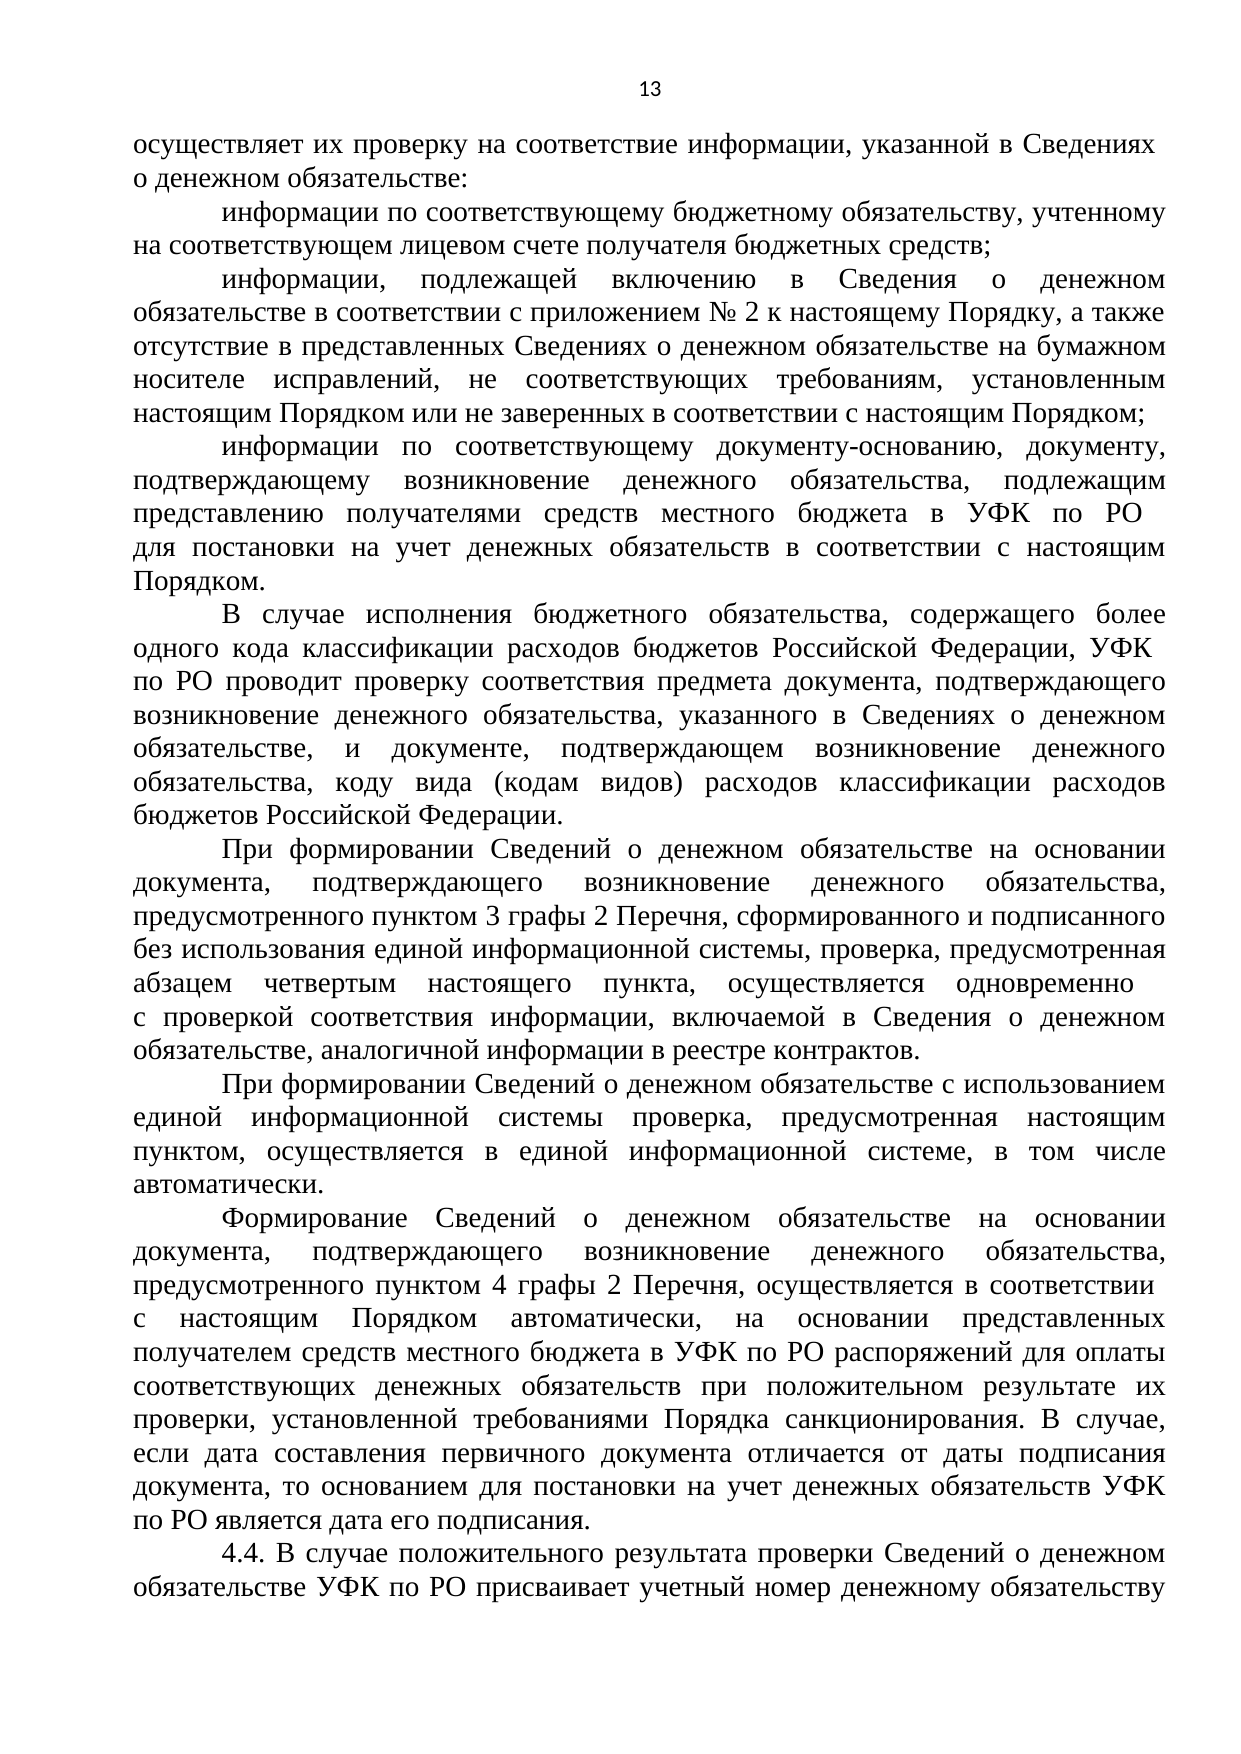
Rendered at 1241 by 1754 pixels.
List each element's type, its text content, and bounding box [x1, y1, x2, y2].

text информации по соответствующему бюджетному обязательству, учтенному на соответствующем лицевом счете получателя бюджетных средств; [133, 194, 1167, 261]
text информации, подлежащей включению в Сведения о денежном обязательстве в соответствии с приложением № 2 к настоящему Порядку, а также отсутствие в представленных Сведениях о денежном обязательстве на бумажном носителе исправлений, не соответствующих требованиям, установленным настоящим Порядком или не заверенных в соответствии с настоящим Порядком; [133, 261, 1167, 428]
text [133, 1535, 1167, 1602]
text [133, 127, 1167, 194]
text При формировании Сведений о денежном обязательстве с использованием единой информационной системы проверка, предусмотренная настоящим пунктом, осуществляется в единой информационной системе, в том числе автоматически. [133, 1066, 1167, 1200]
text информации по соответствующему документу-основанию, документу, подтверждающему возникновение денежного обязательства, подлежащим представлению получателями средств местного бюджета в УФК по РО для постановки на учет денежных обязательств в соответствии с настоящим Порядком. [133, 428, 1167, 596]
text В случае исполнения бюджетного обязательства, содержащего более одного кода классификации расходов бюджетов Российской Федерации, УФК по РО проводит проверку соответствия предмета документа, подтверждающего возникновение денежного обязательства, указанного в Сведениях о денежном обязательстве, и документе, подтверждающем возникновение денежного обязательства, коду вида (кодам видов) расходов классификации расходов бюджетов Российской Федерации. [133, 596, 1167, 831]
text Формирование Сведений о денежном обязательстве на основании документа, подтверждающего возникновение денежного обязательства, предусмотренного пунктом 4 графы 2 Перечня, осуществляется в соответствии с настоящим Порядком автоматически, на основании представленных получателем средств местного бюджета в УФК по РО распоряжений для оплаты соответствующих денежных обязательств при положительном результате их проверки, установленной требованиями Порядка санкционирования. В случае, если дата составления первичного документа отличается от даты подписания документа, то основанием для постановки на учет денежных обязательств УФК по РО является дата его подписания. [133, 1200, 1167, 1535]
text При формировании Сведений о денежном обязательстве на основании документа, подтверждающего возникновение денежного обязательства, предусмотренного пунктом 3 графы 2 Перечня, сформированного и подписанного без использования единой информационной системы, проверка, предусмотренная абзацем четвертым настоящего пункта, осуществляется одновременно с проверкой соответствия информации, включаемой в Сведения о денежном обязательстве, аналогичной информации в реестре контрактов. [133, 831, 1167, 1066]
